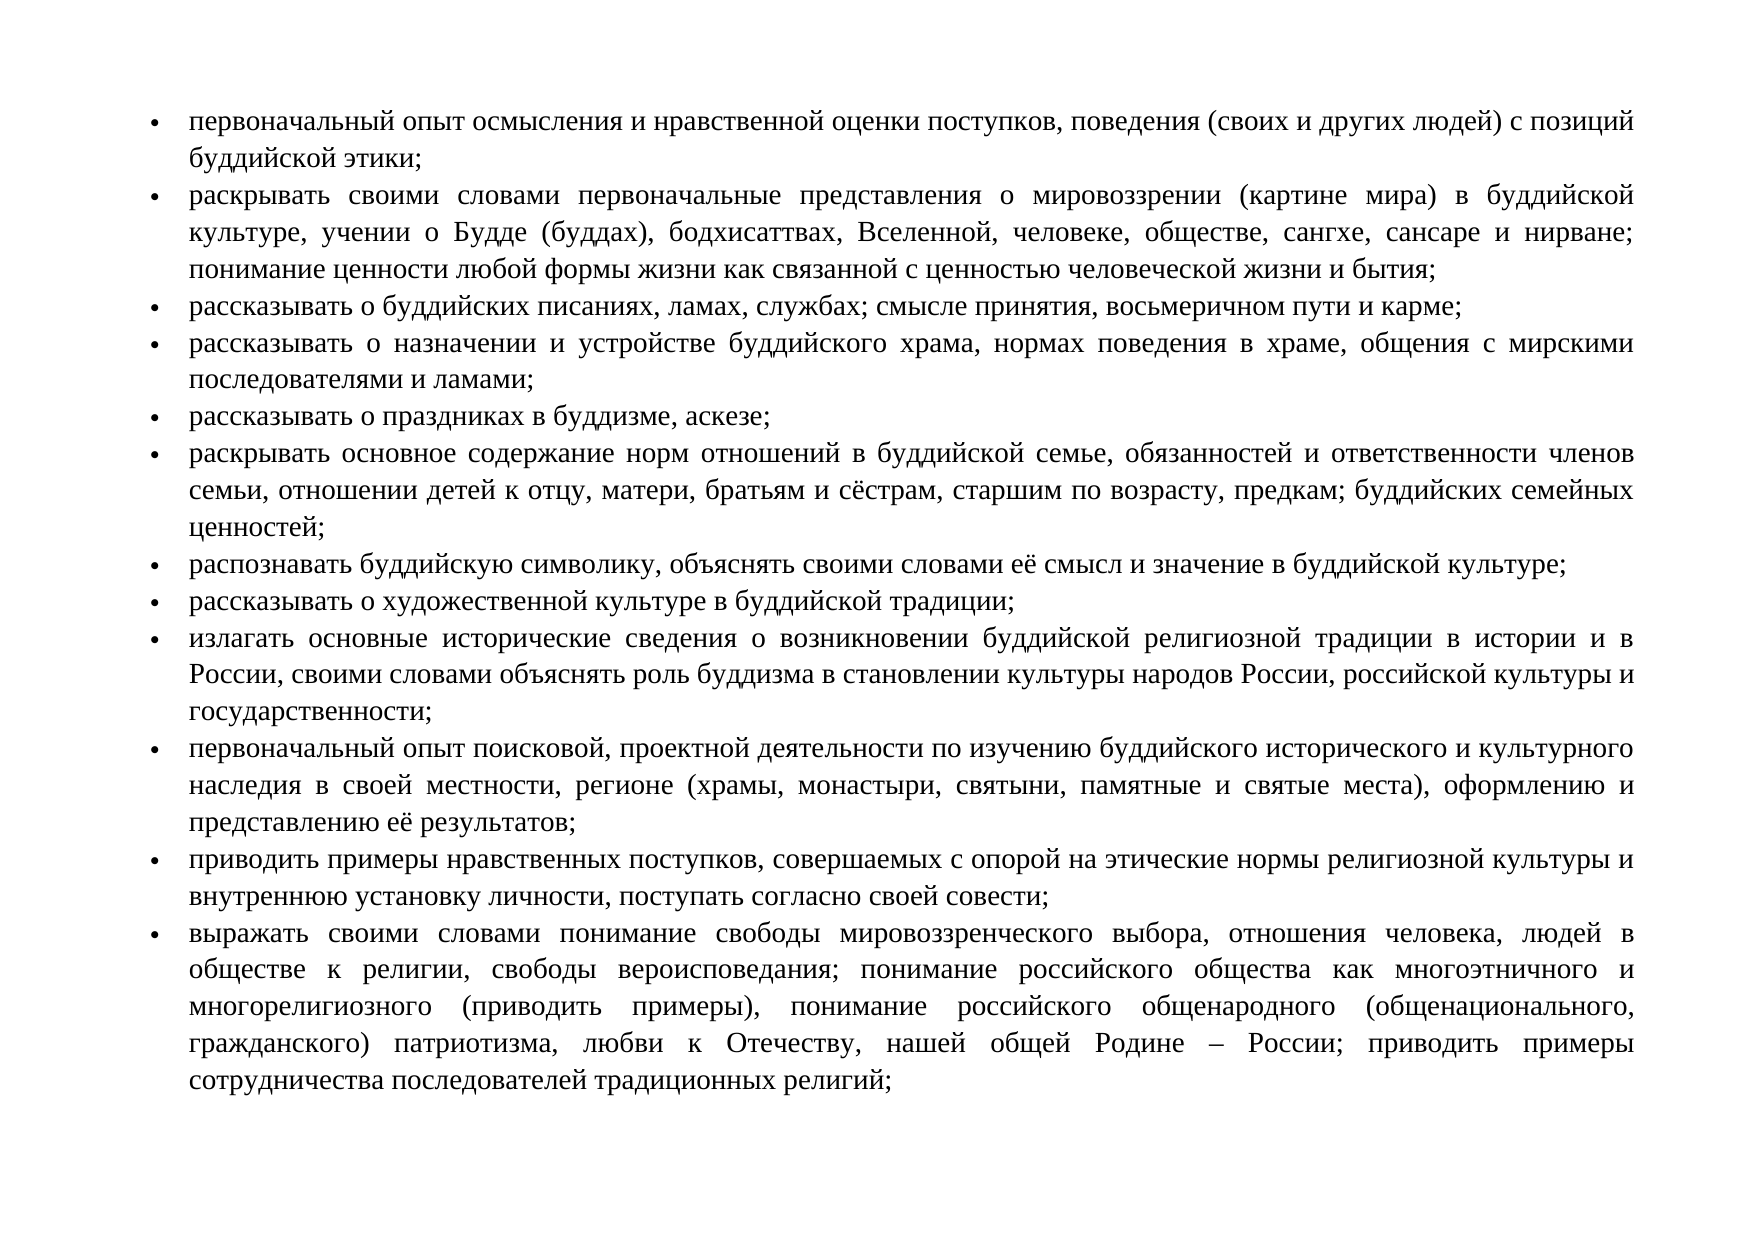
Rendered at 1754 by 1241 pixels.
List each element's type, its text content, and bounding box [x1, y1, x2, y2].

list излагать основные исторические сведения о возникновении буддийской религиозной традиции в истории и в России, своими словами объяснять роль буддизма в становлении культуры народов России, российской культуры и государственности; [151, 620, 1636, 727]
list распознавать буддийскую символику, объяснять своими словами её смысл и значение в буддийской культуре; [151, 546, 1636, 579]
list рассказывать о художественной культуре в буддийской традиции; [151, 583, 1636, 616]
list рассказывать о назначении и устройстве буддийского храма, нормах поведения в храме, общения с мирскими последователями и ламами; [151, 325, 1636, 395]
list раскрывать основное содержание норм отношений в буддийской семье, обязанностей и ответственности членов семьи, отношении детей к отцу, матери, братьям и сёстрам, старшим по возрасту, предкам; буддийских семейных ценностей; [151, 435, 1636, 543]
list первоначальный опыт поисковой, проектной деятельности по изучению буддийского исторического и культурного наследия в своей местности, регионе (храмы, монастыри, святыни, памятные и святые места), оформлению и представлению её результатов; [151, 730, 1636, 838]
list первоначальный опыт осмысления и нравственной оценки поступков, поведения (своих и других людей) с позиций буддийской этики; [151, 103, 1636, 174]
list рассказывать о буддийских писаниях, ламах, службах; смысле принятия, восьмеричном пути и карме; [151, 288, 1636, 321]
list рассказывать о праздниках в буддизме, аскезе; [151, 398, 1636, 432]
list выражать своими словами понимание свободы мировоззренческого выбора, отношения человека, людей в обществе к религии, свободы вероисповедания; понимание российского общества как многоэтничного и многорелигиозного (приводить примеры), понимание российского общенародного (общенационального, гражданского) патриотизма, любви к Отечеству, нашей общей Родине – России; приводить примеры сотрудничества последователей традиционных религий; [151, 915, 1636, 1096]
list раскрывать своими словами первоначальные представления о мировоззрении (картине мира) в буддийской культуре, учении о Будде (буддах), бодхисаттвах, Вселенной, человеке, обществе, сангхе, сансаре и нирване; понимание ценности любой формы жизни как связанной с ценностью человеческой жизни и бытия; [151, 177, 1636, 284]
list приводить примеры нравственных поступков, совершаемых с опорой на этические нормы религиозной культуры и внутреннюю установку личности, поступать согласно своей совести; [151, 841, 1636, 911]
